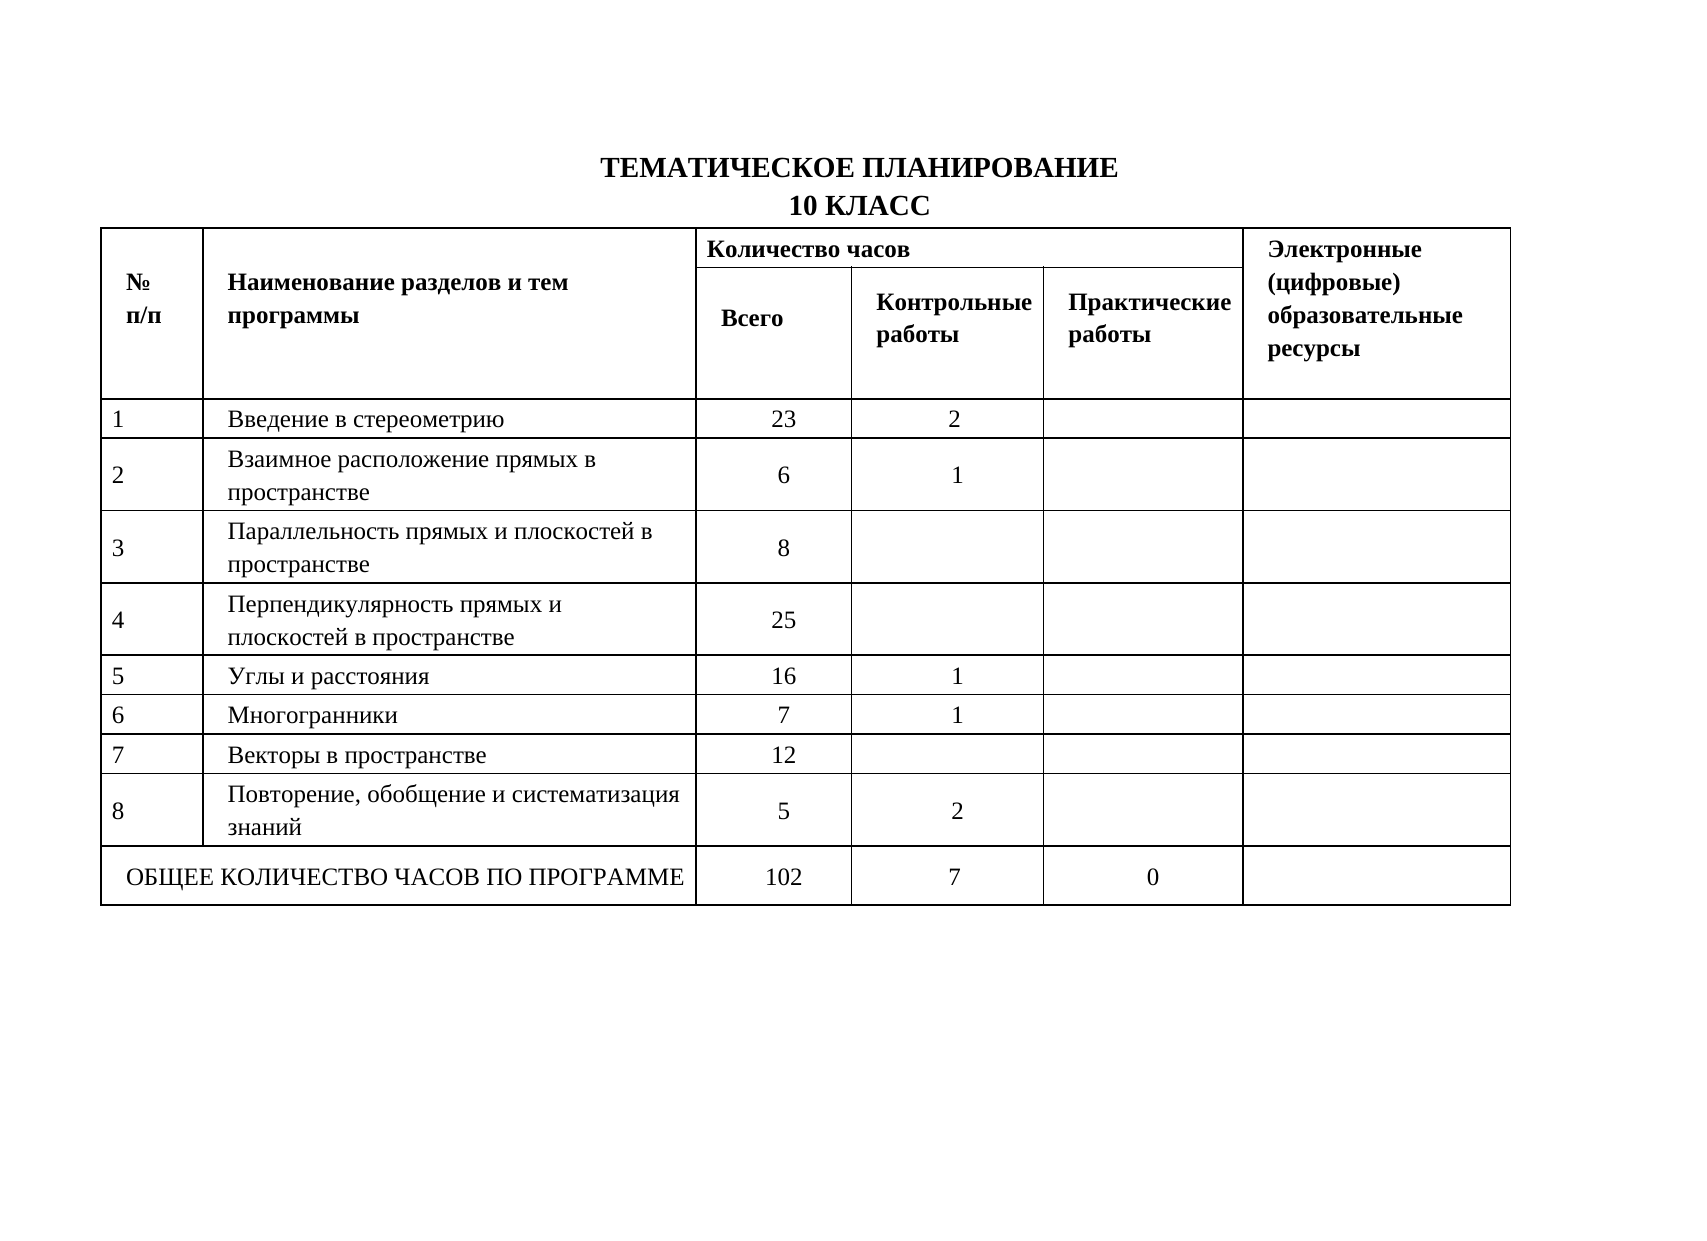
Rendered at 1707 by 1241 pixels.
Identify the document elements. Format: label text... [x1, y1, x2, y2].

table_cell ОБЩЕЕ КОЛИЧЕСТВО ЧАСОВ ПО ПРОГРАММЕ [102, 847, 695, 904]
table_cell 2 [852, 400, 1043, 437]
table_cell [1044, 400, 1242, 437]
table_cell [1044, 774, 1242, 845]
table_cell [852, 735, 1043, 772]
text ТЕМАТИЧЕСКОЕ ПЛАНИРОВАНИЕ [125, 150, 1594, 183]
table_cell 6 [697, 439, 851, 509]
table_cell Введение в стереометрию [204, 400, 695, 437]
table_cell 8 [102, 774, 202, 845]
table_cell 2 [852, 774, 1043, 845]
table_cell [1044, 584, 1242, 654]
table_cell [1044, 511, 1242, 582]
table_cell 1 [852, 439, 1043, 509]
table_cell [1244, 400, 1510, 437]
table_cell 5 [697, 774, 851, 845]
table_cell 4 [102, 584, 202, 654]
table_header Количество часов [697, 229, 1242, 266]
table_cell Перпендикулярность прямых и плоскостей в пространстве [204, 584, 695, 654]
table_cell Многогранники [204, 695, 695, 733]
table_cell [1044, 656, 1242, 694]
table_cell 12 [697, 735, 851, 772]
table_cell Углы и расстояния [204, 656, 695, 694]
table_cell [1044, 439, 1242, 509]
table_cell Взаимное расположение прямых в пространстве [204, 439, 695, 509]
table_cell [1244, 656, 1510, 694]
table_cell [1044, 695, 1242, 733]
table_cell 1 [102, 400, 202, 437]
table_cell 2 [102, 439, 202, 509]
table_cell 16 [697, 656, 851, 694]
table_cell 7 [697, 695, 851, 733]
table_cell 0 [1044, 847, 1242, 904]
table_cell Векторы в пространстве [204, 735, 695, 772]
text 10 КЛАСС [125, 188, 1594, 222]
table_cell 1 [852, 656, 1043, 694]
table_cell 7 [852, 847, 1043, 904]
table_cell [1244, 847, 1510, 904]
table_cell 7 [102, 735, 202, 772]
table_cell Параллельность прямых и плоскостей в пространстве [204, 511, 695, 582]
table_cell 25 [697, 584, 851, 654]
table_cell 3 [102, 511, 202, 582]
table_cell [1244, 584, 1510, 654]
table_cell Контрольные работы [852, 268, 1043, 398]
table_cell 6 [102, 695, 202, 733]
table_cell [852, 511, 1043, 582]
table_cell [1044, 735, 1242, 772]
table_header № п/п [102, 229, 202, 398]
table_cell Практические работы [1044, 268, 1242, 398]
table_cell 8 [697, 511, 851, 582]
table_cell 5 [102, 656, 202, 694]
table_cell Всего [697, 268, 851, 398]
table_header Электронные (цифровые) образовательные ресурсы [1244, 229, 1510, 398]
table_cell Повторение, обобщение и систематизация знаний [204, 774, 695, 845]
table_header Наименование разделов и тем программы [204, 229, 695, 398]
table_cell [1244, 735, 1510, 772]
table_cell [1244, 439, 1510, 509]
table_cell [1244, 511, 1510, 582]
table_cell 102 [697, 847, 851, 904]
table_cell [1244, 774, 1510, 845]
table_cell [1244, 695, 1510, 733]
table_cell [852, 584, 1043, 654]
table_cell 23 [697, 400, 851, 437]
table_cell 1 [852, 695, 1043, 733]
